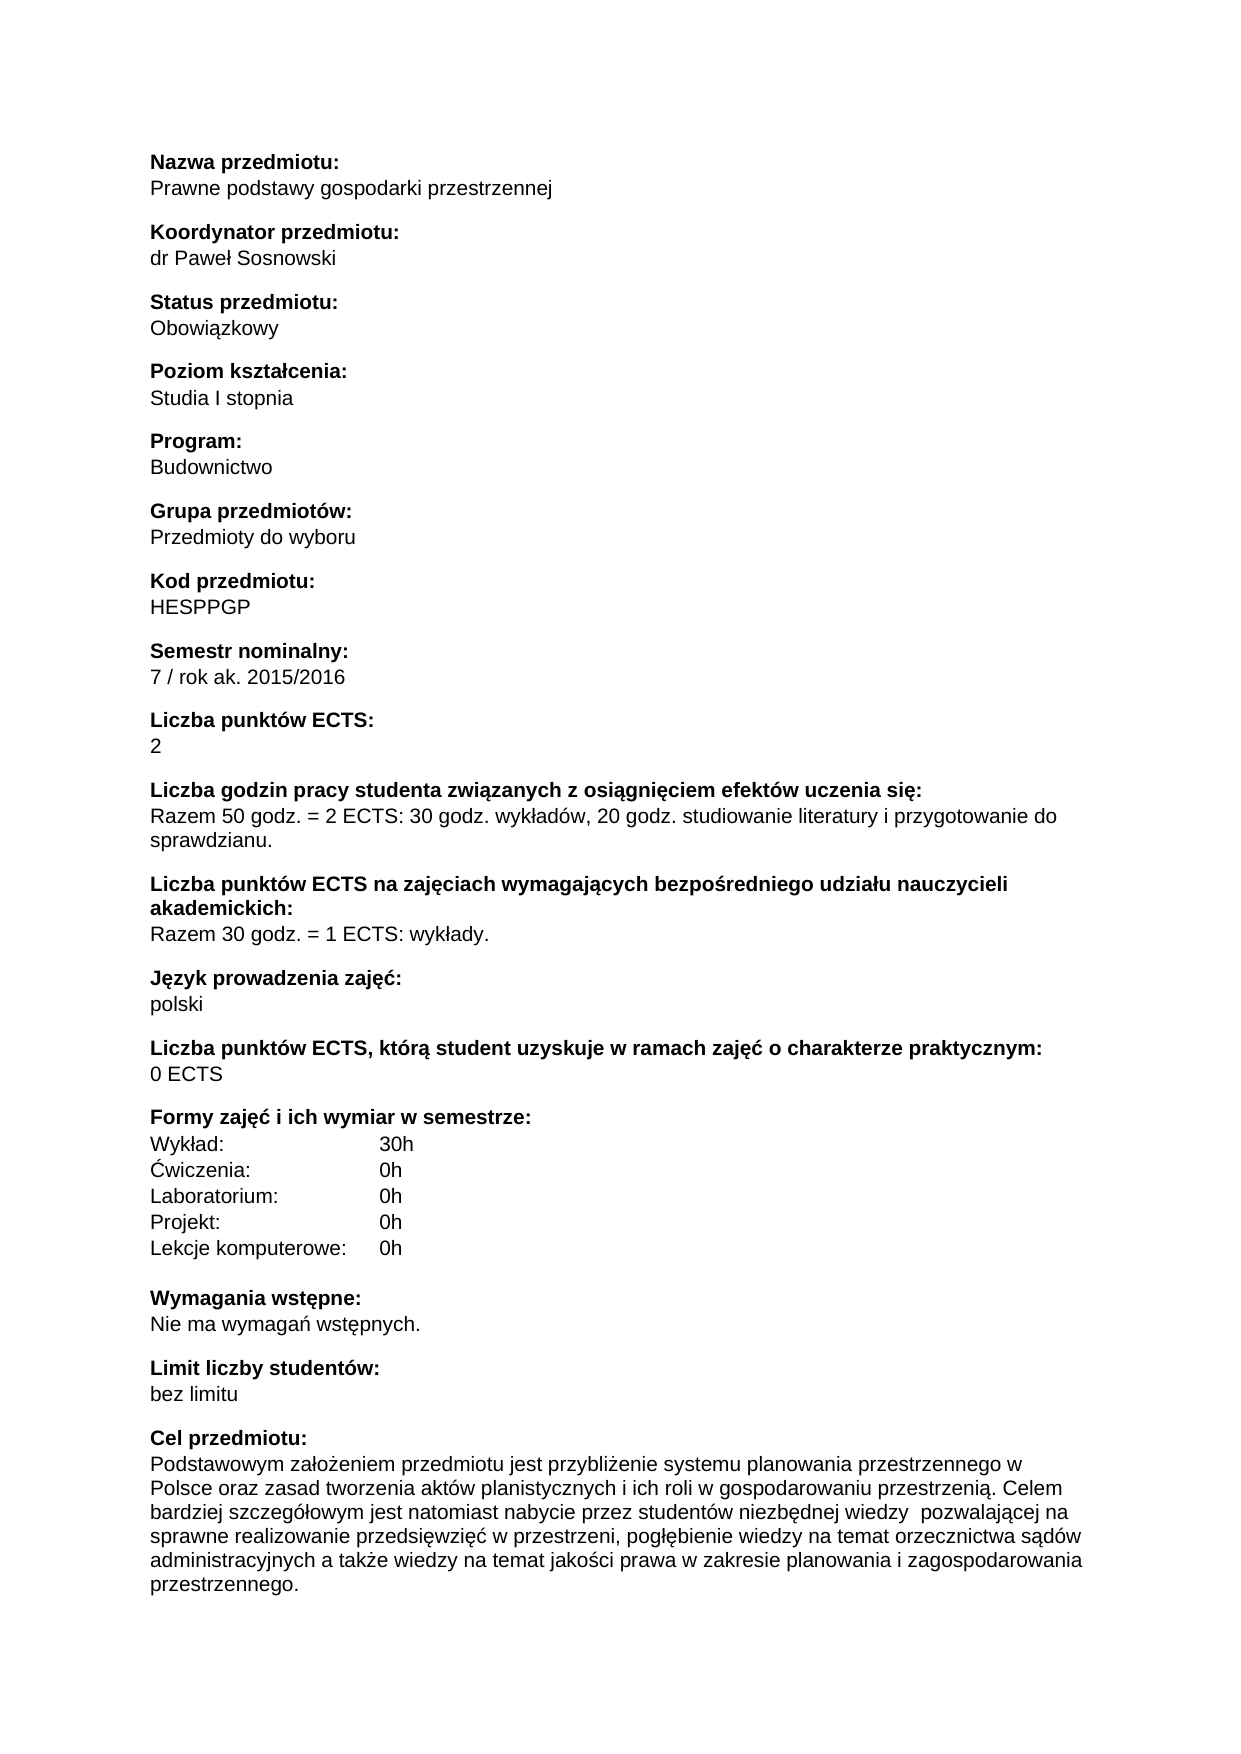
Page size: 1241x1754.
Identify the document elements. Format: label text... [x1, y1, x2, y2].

text Język prowadzenia zajęć: [150, 966, 1090, 989]
text Liczba punktów ECTS na zajęciach wymagających bezpośredniego udziału nauczycieli akademickich: [150, 872, 1090, 920]
text Liczba punktów ECTS: [150, 708, 1090, 732]
table_header 30h [369, 1132, 597, 1156]
text Obowiązkowy [150, 316, 1090, 339]
text Program: [150, 429, 1090, 453]
text bez limitu [150, 1382, 1090, 1406]
table_cell 0h [369, 1182, 597, 1208]
text Podstawowym założeniem przedmiotu jest przybliżenie systemu planowania przestrzennego w Polsce oraz zasad tworzenia aktów planistycznych i ich roli w gospodarowaniu przestrzenią. Celem bardziej szczegółowym jest natomiast nabycie przez studentów niezbędnej wiedzy pozwalającej na sprawne realizowanie przedsięwzięć w przestrzeni, pogłębienie wiedzy na temat orzecznictwa sądów administracyjnych a także wiedzy na temat jakości prawa w zakresie planowania i zagospodarowania przestrzennego. [150, 1452, 1090, 1595]
table_cell Lekcje komputerowe: [140, 1236, 367, 1260]
text Limit liczby studentów: [150, 1356, 1090, 1380]
text Razem 30 godz. = 1 ECTS: wykłady. [150, 922, 1090, 946]
table_header Wykład: [140, 1132, 367, 1156]
text Koordynator przedmiotu: [150, 220, 1090, 244]
text Grupa przedmiotów: [150, 499, 1090, 523]
text Formy zajęć i ich wymiar w semestrze: [150, 1105, 1090, 1129]
text Kod przedmiotu: [150, 569, 1090, 593]
text Nie ma wymagań wstępnych. [150, 1312, 1090, 1336]
text Poziom kształcenia: [150, 359, 1090, 383]
text Przedmioty do wyboru [150, 525, 1090, 549]
text 7 / rok ak. 2015/2016 [150, 664, 1090, 688]
table_cell 0h [369, 1234, 597, 1260]
text Studia I stopnia [150, 385, 1090, 409]
text Wymagania wstępne: [150, 1286, 1090, 1310]
text polski [150, 992, 1090, 1016]
text Semestr nominalny: [150, 638, 1090, 662]
text Razem 50 godz. = 2 ECTS: 30 godz. wykładów, 20 godz. studiowanie literatury i przygotowanie do sprawdzianu. [150, 804, 1090, 852]
text Cel przedmiotu: [150, 1426, 1090, 1449]
table_cell Projekt: [140, 1210, 367, 1234]
text Nazwa przedmiotu: [150, 150, 1090, 174]
text dr Paweł Sosnowski [150, 246, 1090, 270]
table_cell Laboratorium: [140, 1184, 367, 1208]
text Liczba punktów ECTS, którą student uzyskuje w ramach zajęć o charakterze praktycznym: [150, 1035, 1090, 1059]
text HESPPGP [150, 595, 1090, 619]
text Budownictwo [150, 455, 1090, 479]
table_cell 0h [369, 1156, 597, 1182]
text Liczba godzin pracy studenta związanych z osiągnięciem efektów uczenia się: [150, 778, 1090, 802]
text 0 ECTS [150, 1061, 1090, 1085]
text Status przedmiotu: [150, 289, 1090, 313]
text Prawne podstawy gospodarki przestrzennej [150, 176, 1090, 200]
table_cell 0h [369, 1208, 597, 1234]
text 2 [150, 734, 1090, 758]
table_cell Ćwiczenia: [140, 1158, 367, 1182]
